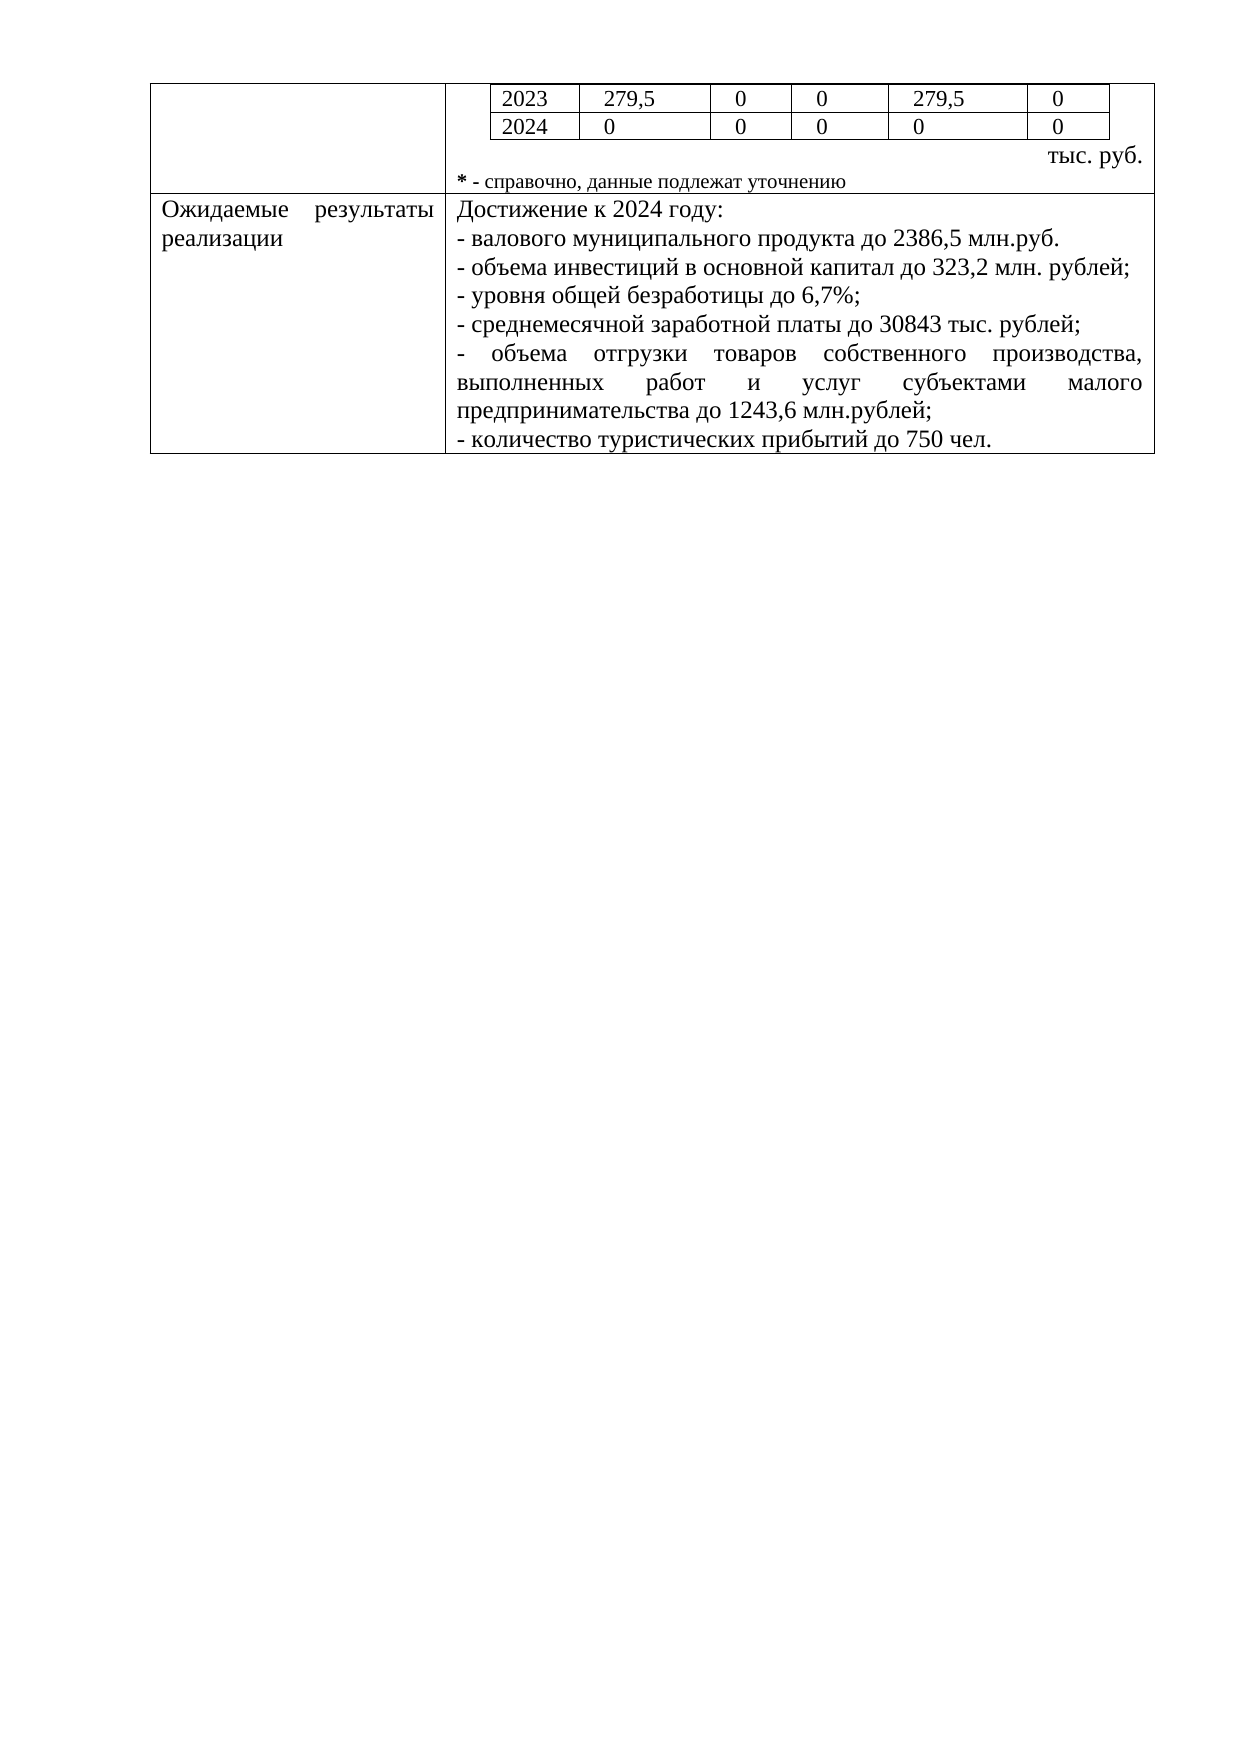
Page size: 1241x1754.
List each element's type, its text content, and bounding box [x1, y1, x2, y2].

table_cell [151, 84, 445, 193]
table_cell Ожидаемые результаты реализации [151, 194, 445, 453]
table_cell Достижение к 2024 году: - валового муниципального продукта до 2386,5 млн.руб. - объема инвестиций в основной капитал до 323,2 млн. рублей; - уровня общей безработицы до 6,7%; - среднемесячной заработной платы до 30843 тыс. рублей; - объема отгрузки товаров собственного производства, выполненных работ и услуг субъектами малого предпринимательства до 1243,6 млн.рублей; - количество туристических прибытий до 750 чел. [446, 194, 1154, 453]
table_cell тыс. руб. * - справочно, данные подлежат уточнению [446, 84, 1154, 193]
